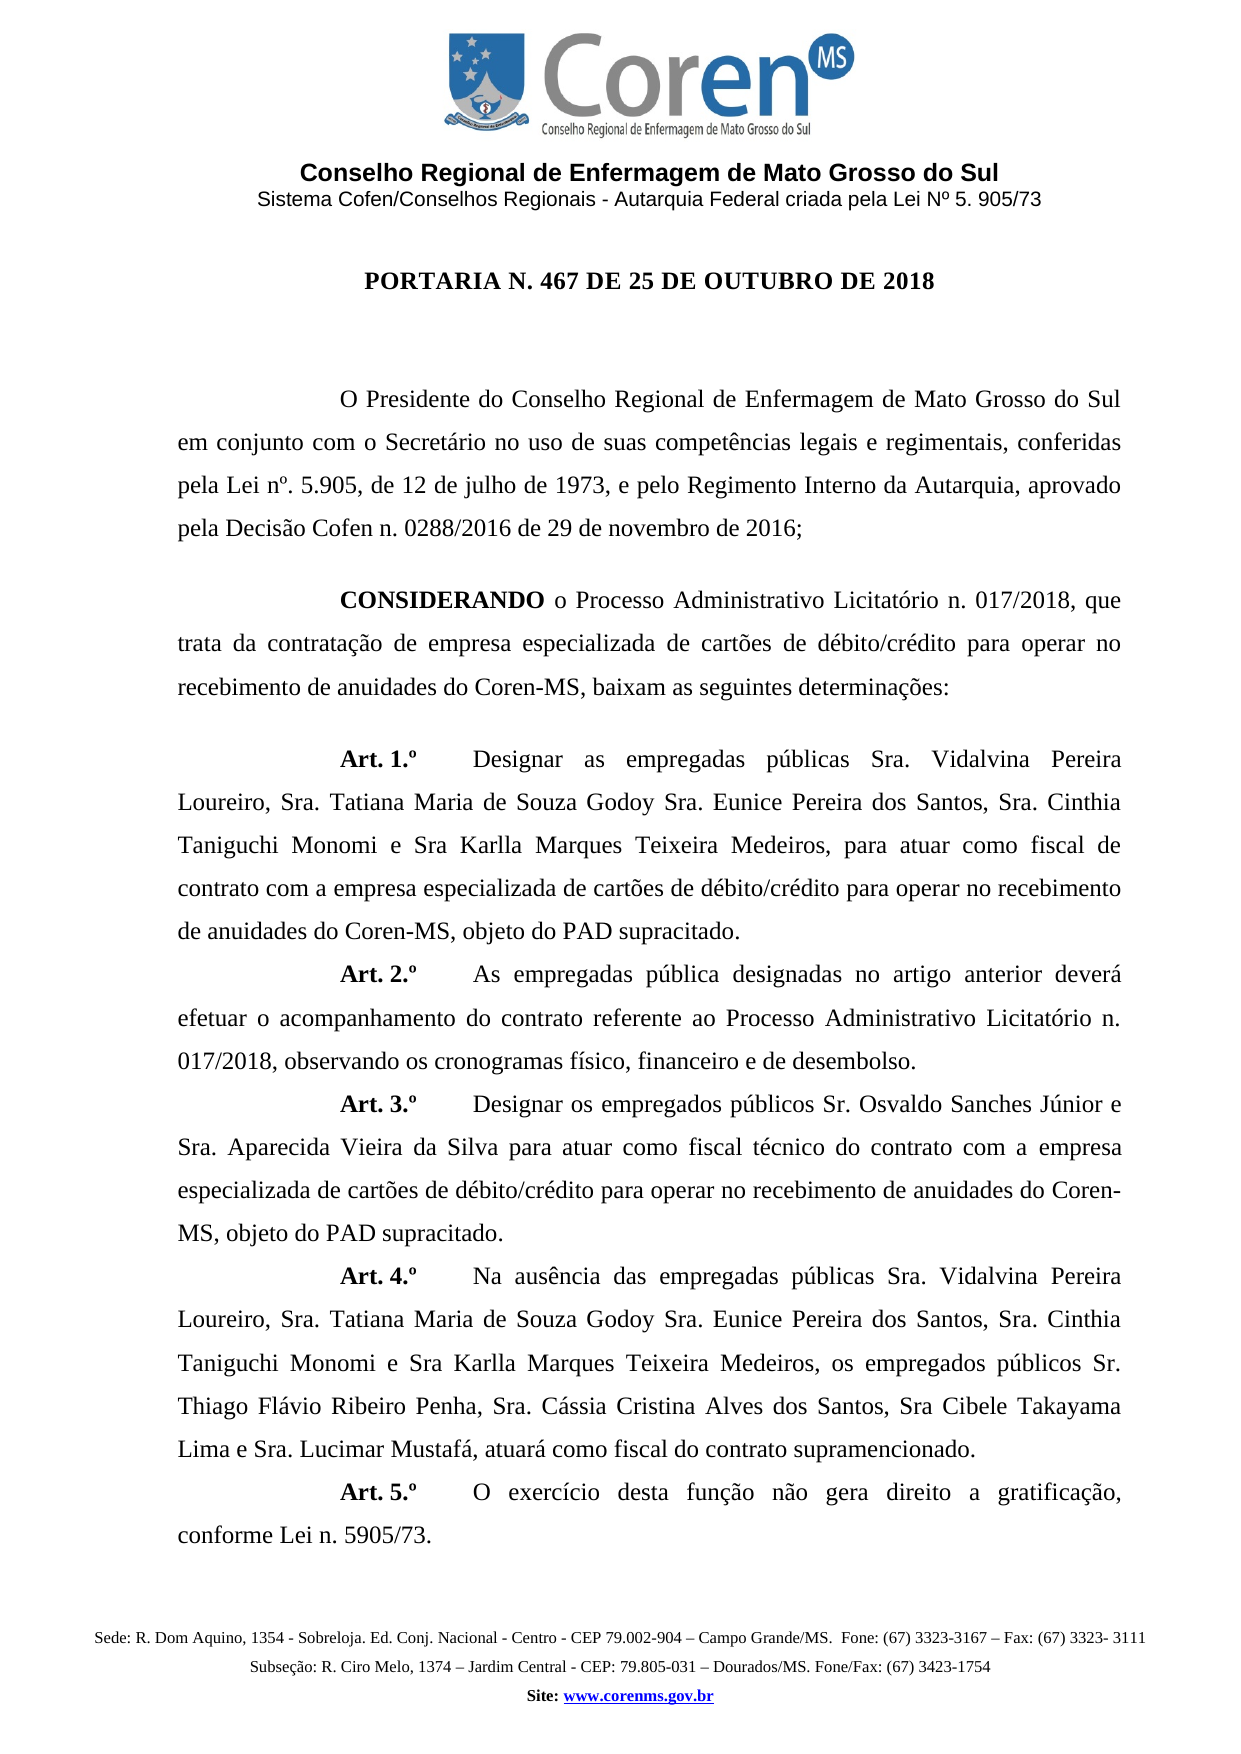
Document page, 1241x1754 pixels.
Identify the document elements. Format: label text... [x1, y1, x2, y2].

list As empregadas pública designadas no artigo anterior deverá efetuar o acompanhamento do contrato referente ao Processo Administrativo Licitatório n. 017/2018, observando os cronogramas físico, financeiro e de desembolso. [177, 959, 1122, 1074]
text O Presidente do Conselho Regional de Enfermagem de Mato Grosso do Sul em conjunto com o Secretário no uso de suas competências legais e regimentais, conferidas pela Lei nº. 5.905, de 12 de julho de 1973, e pelo Regimento Interno da Autarquia, aprovado pela Decisão Cofen n. 0288/2016 de 29 de novembro de 2016; [177, 384, 1122, 542]
list Na ausência das empregadas públicas Sra. Vidalvina Pereira Loureiro, Sra. Tatiana Maria de Souza Godoy Sra. Eunice Pereira dos Santos, Sra. Cinthia Taniguchi Monomi e Sra Karlla Marques Teixeira Medeiros, os empregados públicos Sr. Thiago Flávio Ribeiro Penha, Sra. Cássia Cristina Alves dos Santos, Sra Cibele Takayama Lima e Sra. Lucimar Mustafá, atuará como fiscal do contrato supramencionado. [177, 1261, 1122, 1463]
title Portaria n. 467 de 25 de outubro de 2018 [177, 266, 1122, 294]
list Designar os empregados públicos Sr. Osvaldo Sanches Júnior e Sra. Aparecida Vieira da Silva para atuar como fiscal técnico do contrato com a empresa especializada de cartões de débito/crédito para operar no recebimento de anuidades do Coren-MS, objeto do PAD supracitado. [177, 1089, 1122, 1247]
text CONSIDERANDO o Processo Administrativo Licitatório n. 017/2018, que trata da contratação de empresa especializada de cartões de débito/crédito para operar no recebimento de anuidades do Coren-MS, baixam as seguintes determinações: [177, 585, 1122, 700]
picture [442, 29, 857, 142]
list Designar as empregadas públicas Sra. Vidalvina Pereira Loureiro, Sra. Tatiana Maria de Souza Godoy Sra. Eunice Pereira dos Santos, Sra. Cinthia Taniguchi Monomi e Sra Karlla Marques Teixeira Medeiros, para atuar como fiscal de contrato com a empresa especializada de cartões de débito/crédito para operar no recebimento de anuidades do Coren-MS, objeto do PAD supracitado. [177, 744, 1122, 945]
list O exercício desta função não gera direito a gratificação, conforme Lei n. 5905/73. [177, 1477, 1122, 1549]
